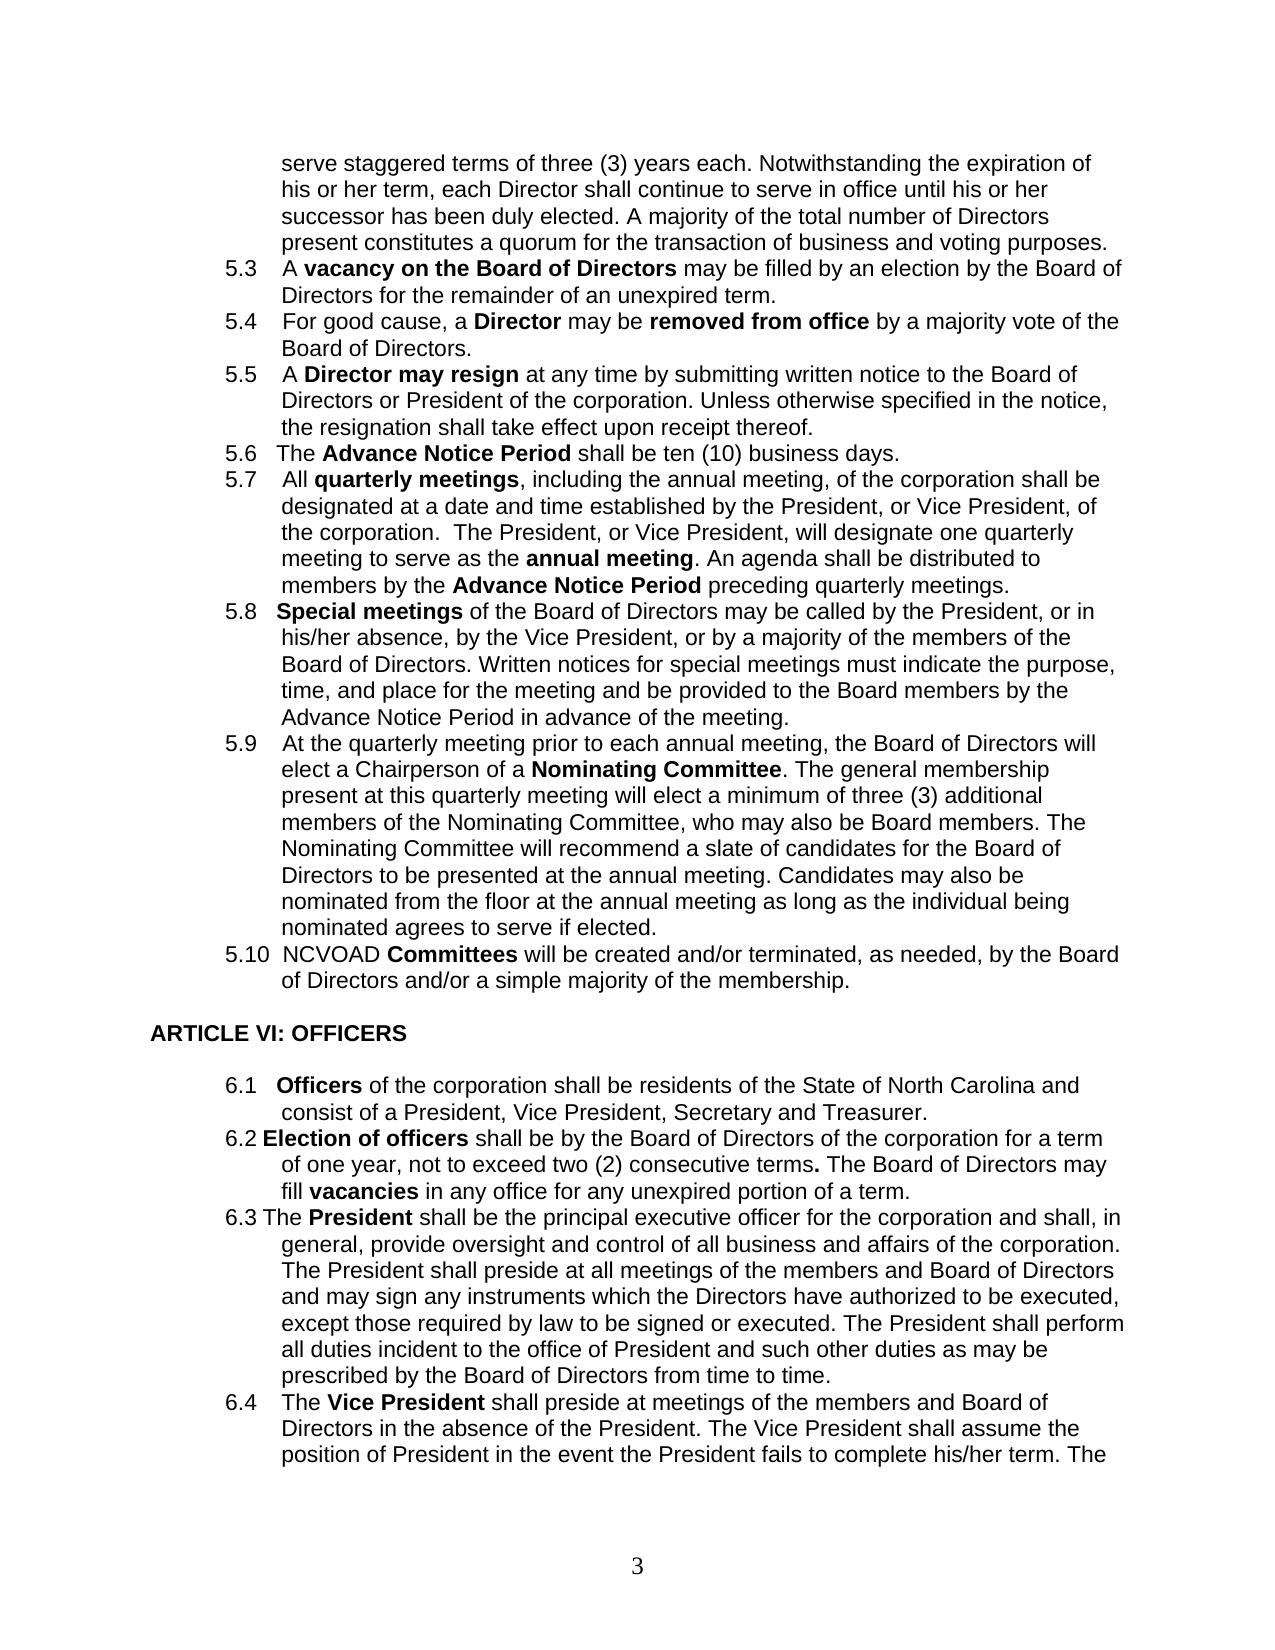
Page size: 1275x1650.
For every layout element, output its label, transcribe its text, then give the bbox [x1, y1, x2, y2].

text 5.8 Special meetings of the Board of Directors may be called by the President, or in his/her absence, by the Vice President, or by a majority of the members of the Board of Directors. Written notices for special meetings must indicate the purpose, time, and place for the meeting and be provided to the Board members by the Advance Notice Period in advance of the meeting. [225, 598, 1125, 730]
subtitle ARTICLE VI: OFFICERS [150, 1020, 1125, 1046]
text 5.10 NCVOAD Committees will be created and/or terminated, as needed, by the Board of Directors and/or a simple majority of the membership. [225, 941, 1125, 993]
text 5.4 For good cause, a Director may be removed from office by a majority vote of the Board of Directors. [225, 308, 1125, 361]
text 5.3 A vacancy on the Board of Directors may be filled by an election by the Board of Directors for the remainder of an unexpired term. [225, 255, 1125, 308]
text 5.9 At the quarterly meeting prior to each annual meeting, the Board of Directors will elect a Chairperson of a Nominating Committee. The general membership present at this quarterly meeting will elect a minimum of three (3) additional members of the Nominating Committee, who may also be Board members. The Nominating Committee will recommend a slate of candidates for the Board of Directors to be presented at the annual meeting. Candidates may also be nominated from the floor at the annual meeting as long as the individual being nominated agrees to serve if elected. [225, 730, 1125, 941]
text 5.6 The Advance Notice Period shall be ten (10) business days. [225, 440, 1125, 466]
list Election of officers shall be by the Board of Directors of the corporation for a term of one year, not to exceed two (2) consecutive terms. The Board of Directors may fill vacancies in any office for any unexpired portion of a term. [225, 1125, 1125, 1204]
text 5.5 A Director may resign at any time by submitting written notice to the Board of Directors or President of the corporation. Unless otherwise specified in the notice, the resignation shall take effect upon receipt thereof. [225, 361, 1125, 440]
text 5.7 All quarterly meetings, including the annual meeting, of the corporation shall be designated at a date and time established by the President, or Vice President, of the corporation. The President, or Vice President, will designate one quarterly meeting to serve as the annual meeting. An agenda shall be distributed to members by the Advance Notice Period preceding quarterly meetings. [225, 466, 1125, 598]
text 6.1 Officers of the corporation shall be residents of the State of North Carolina and consist of a President, Vice President, Secretary and Treasurer. [225, 1072, 1125, 1125]
list The President shall be the principal executive officer for the corporation and shall, in general, provide oversight and control of all business and affairs of the corporation. The President shall preside at all meetings of the members and Board of Directors and may sign any instruments which the Directors have authorized to be executed, except those required by law to be signed or executed. The President shall perform all duties incident to the office of President and such other duties as may be prescribed by the Board of Directors from time to time. [225, 1204, 1125, 1389]
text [225, 1389, 1125, 1468]
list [225, 150, 1125, 255]
